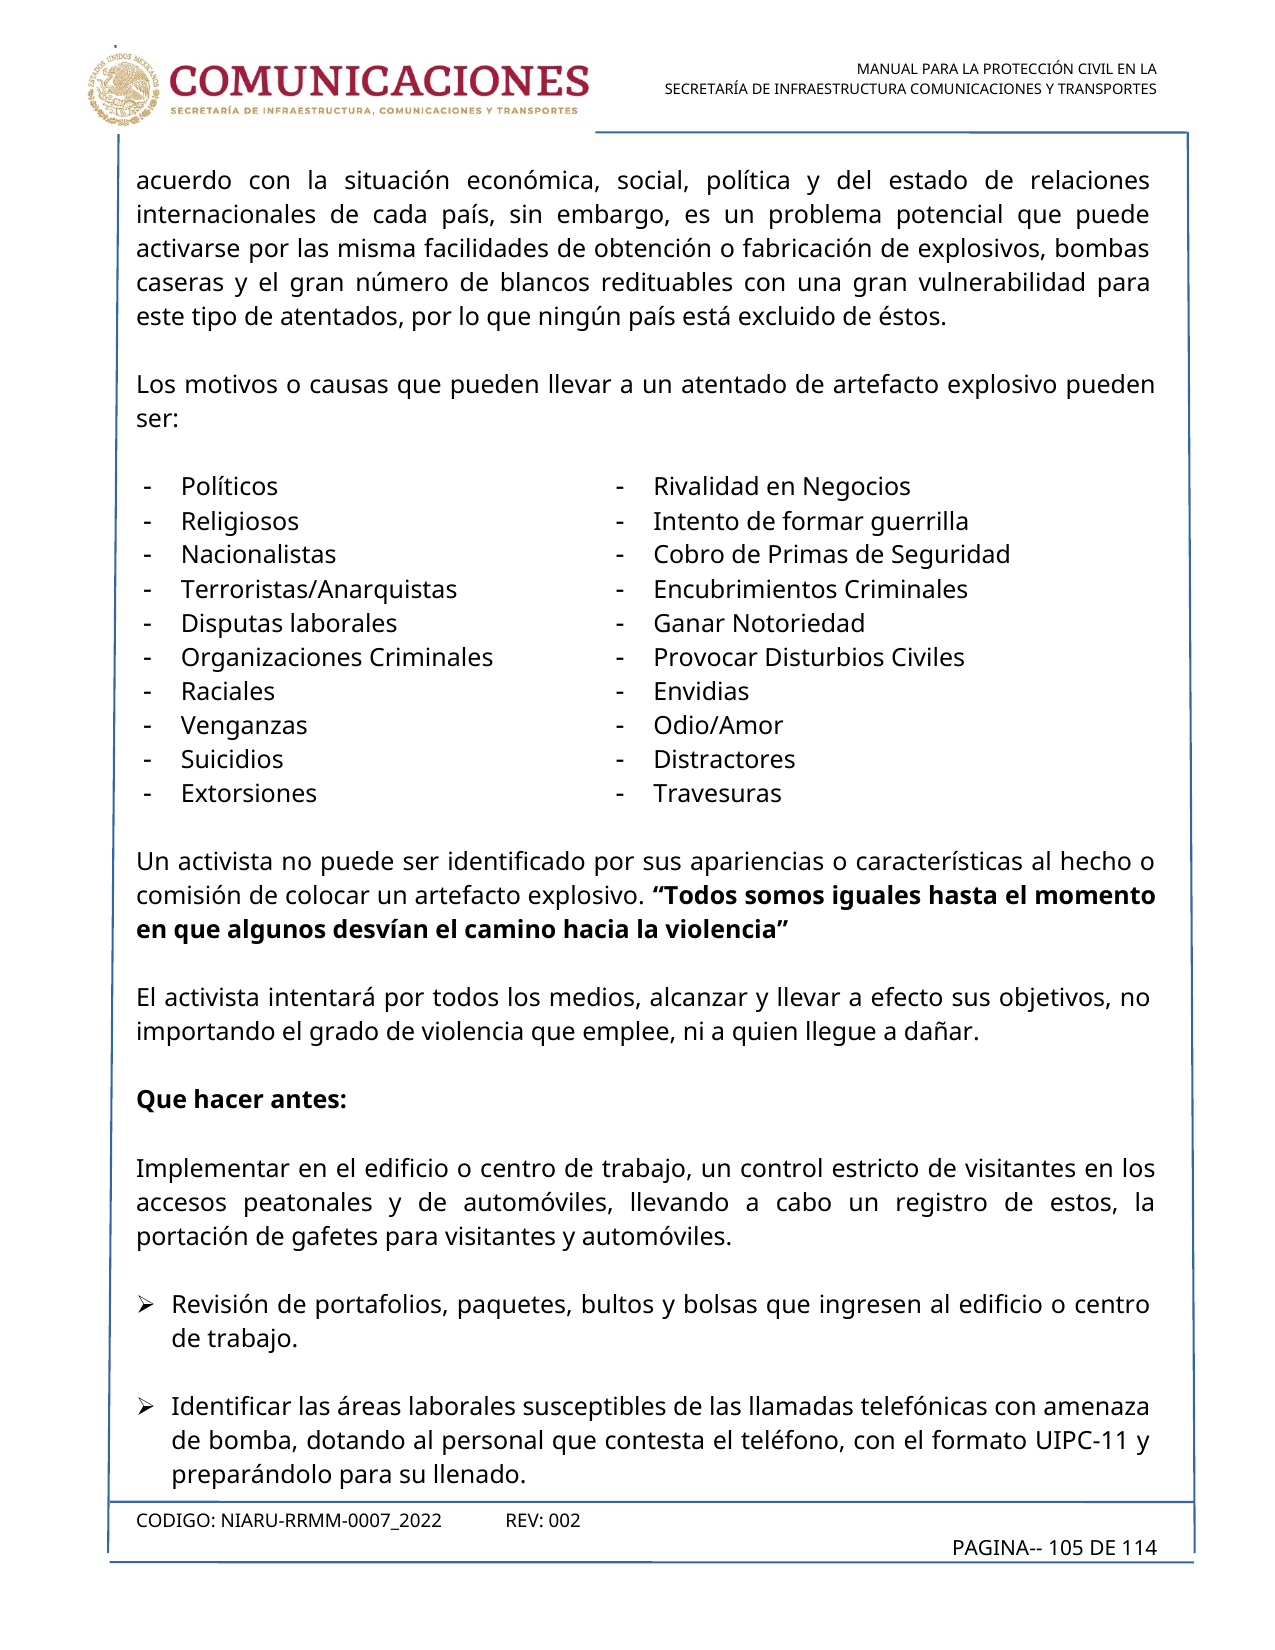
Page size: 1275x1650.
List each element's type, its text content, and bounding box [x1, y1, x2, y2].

text Implementar en el edificio o centro de trabajo, un control estricto de visitantes en los accesos peatonales y de automóviles, llevando a cabo un registro de estos, la portación de gafetes para visitantes y automóviles. [136, 1150, 1157, 1252]
list Identificar las áreas laborales susceptibles de las llamadas telefónicas con amenaza de bomba, dotando al personal que contesta el teléfono, con el formato UIPC-11 y preparándolo para su llenado. [136, 1389, 1152, 1491]
table_header Rivalidad en Negocios Intento de formar guerrilla Cobro de Primas de Seguridad Encubrimientos Criminales Ganar Notoriedad Provocar Disturbios Civiles Envidias Odio/Amor Distractores Travesuras [608, 469, 1081, 810]
table_header Políticos Religiosos Nacionalistas Terroristas/Anarquistas Disputas laborales Organizaciones Criminales Raciales Venganzas Suicidios Extorsiones [136, 469, 608, 810]
list Revisión de portafolios, paquetes, bultos y bolsas que ingresen al edificio o centro de trabajo. [136, 1287, 1152, 1355]
text Que hacer antes: [136, 1082, 1157, 1116]
text Un activista no puede ser identificado por sus apariencias o características al hecho o comisión de colocar un artefacto explosivo. “Todos somos iguales hasta el momento en que algunos desvían el camino hacia la violencia” [136, 844, 1157, 946]
picture [78, 48, 596, 134]
text Los motivos o causas que pueden llevar a un atentado de artefacto explosivo pueden ser: [136, 367, 1157, 435]
text El activista intentará por todos los medios, alcanzar y llevar a efecto sus objetivos, no importando el grado de violencia que emplee, ni a quien llegue a dañar. [136, 980, 1152, 1048]
